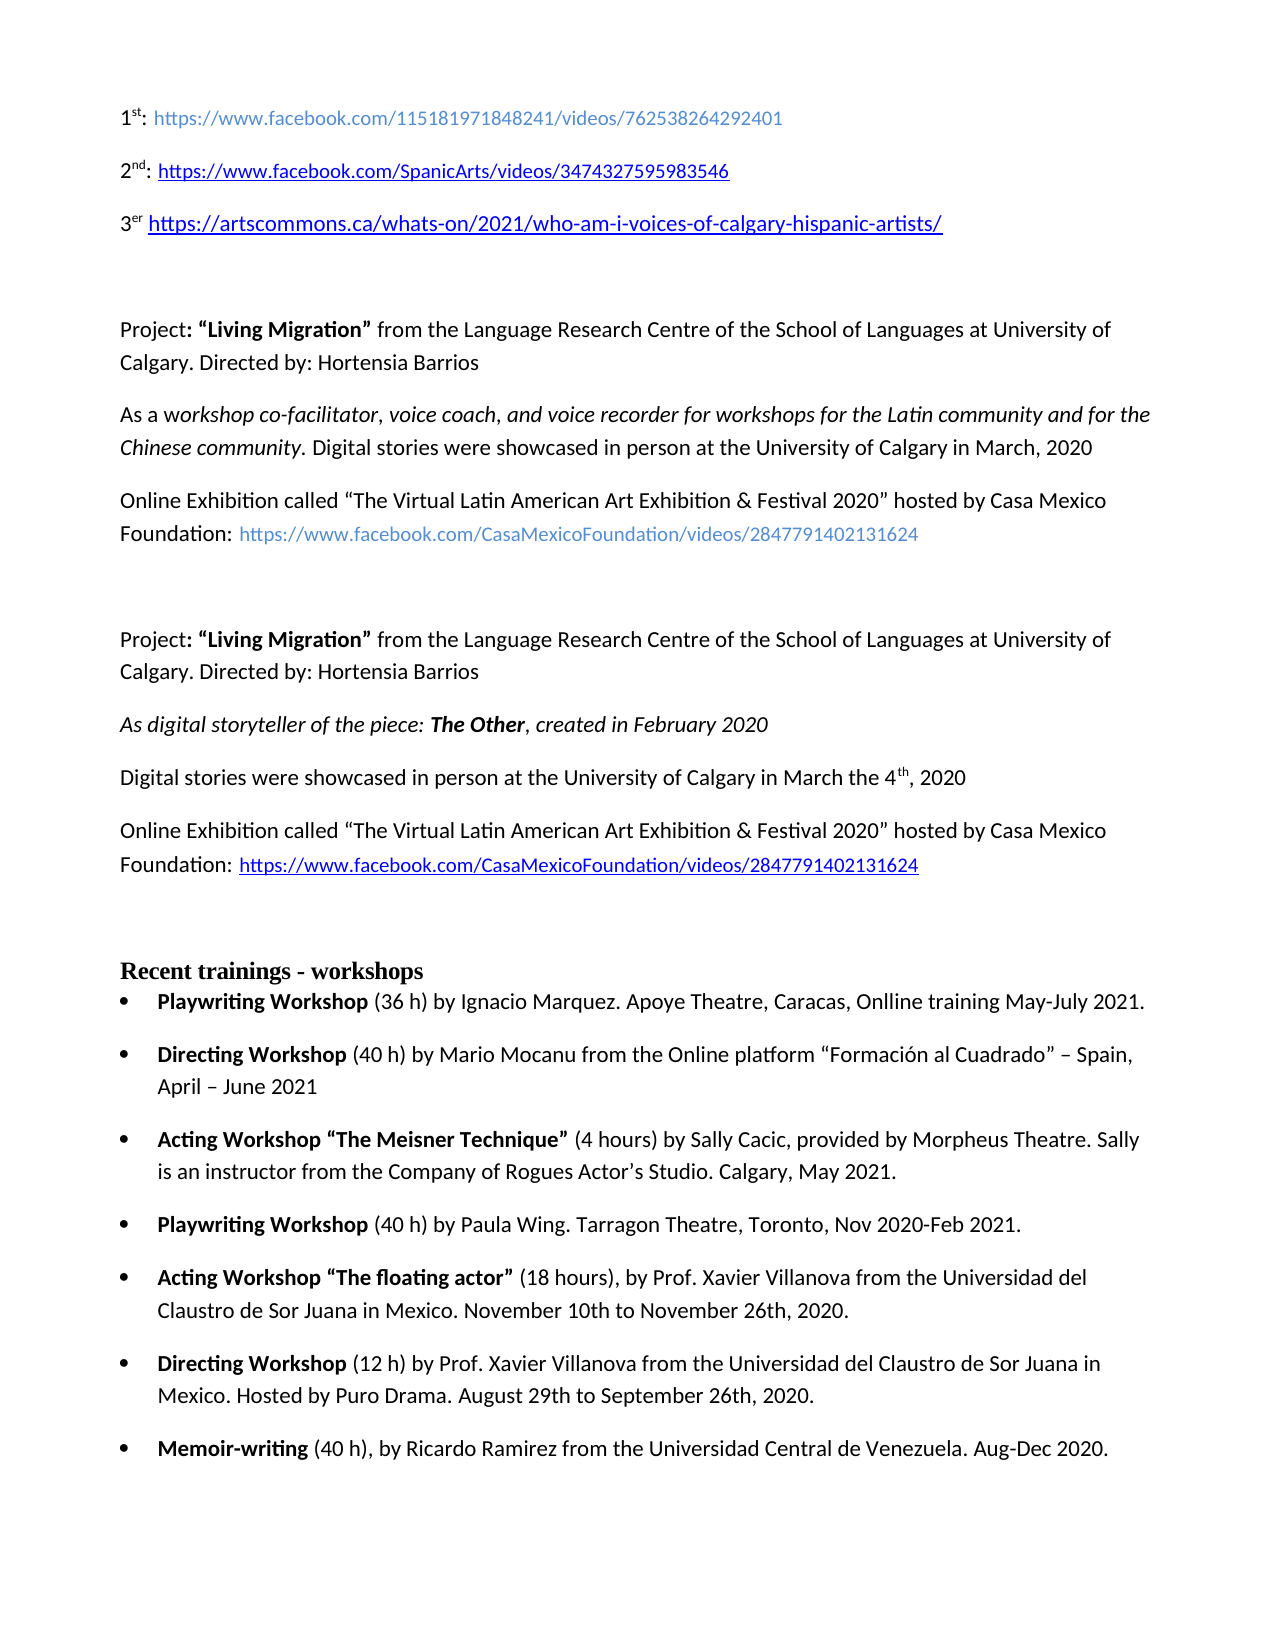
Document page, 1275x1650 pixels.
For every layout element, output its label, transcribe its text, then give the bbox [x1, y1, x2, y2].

list Directing Workshop (12 h) by Prof. Xavier Villanova from the Universidad del Claustro de Sor Juana in Mexico. Hosted by Puro Drama. August 29th to September 26th, 2020. [120, 1349, 1155, 1409]
list Directing Workshop (40 h) by Mario Mocanu from the Online platform “Formación al Cuadrado” – Spain, April – June 2021 [120, 1040, 1155, 1100]
list Playwriting Workshop (36 h) by Ignacio Marquez. Apoye Theatre, Caracas, Onlline training May-July 2021. [120, 987, 1155, 1015]
text Digital stories were showcased in person at the University of Calgary in March the 4th, 2020 [120, 763, 1155, 792]
text Project: “Living Migration” from the Language Research Centre of the School of Languages at University of Calgary. Directed by: Hortensia Barrios [120, 625, 1155, 686]
text As digital storyteller of the piece: The Other, created in February 2020 [120, 711, 1155, 738]
subtitle Recent trainings - workshops [120, 956, 1183, 985]
text 3er https://artscommons.ca/whats-on/2021/who-am-i-voices-of-calgary-hispanic-artists/ [120, 209, 1155, 237]
text 2nd: https://www.facebook.com/SpanicArts/videos/3474327595983546 [158, 156, 1155, 184]
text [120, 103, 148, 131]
text Online Exhibition called “The Virtual Latin American Art Exhibition & Festival 2020” hosted by Casa Mexico Foundation: https://www.facebook.com/CasaMexicoFoundation/videos/2847791402131624 [120, 817, 1155, 878]
text Project: “Living Migration” from the Language Research Centre of the School of Languages at University of Calgary. Directed by: Hortensia Barrios [120, 315, 1155, 376]
text 1st: https://www.facebook.com/115181971848241/videos/762538264292401 [154, 103, 1155, 131]
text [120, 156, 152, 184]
list Acting Workshop “The floating actor” (18 hours), by Prof. Xavier Villanova from the Universidad del Claustro de Sor Juana in Mexico. November 10th to November 26th, 2020. [120, 1263, 1155, 1324]
list Memoir-writing (40 h), by Ricardo Ramirez from the Universidad Central de Venezuela. Aug-Dec 2020. [120, 1434, 1155, 1462]
text As a workshop co-facilitator, voice coach, and voice recorder for workshops for the Latin community and for the Chinese community. Digital stories were showcased in person at the University of Calgary in March, 2020 [120, 401, 1155, 461]
text Online Exhibition called “The Virtual Latin American Art Exhibition & Festival 2020” hosted by Casa Mexico Foundation: https://www.facebook.com/CasaMexicoFoundation/videos/2847791402131624 [120, 486, 1155, 547]
list Playwriting Workshop (40 h) by Paula Wing. Tarragon Theatre, Toronto, Nov 2020-Feb 2021. [120, 1211, 1155, 1238]
list Acting Workshop “The Meisner Technique” (4 hours) by Sally Cacic, provided by Morpheus Theatre. Sally is an instructor from the Company of Rogues Actor’s Studio. Calgary, May 2021. [120, 1125, 1155, 1186]
